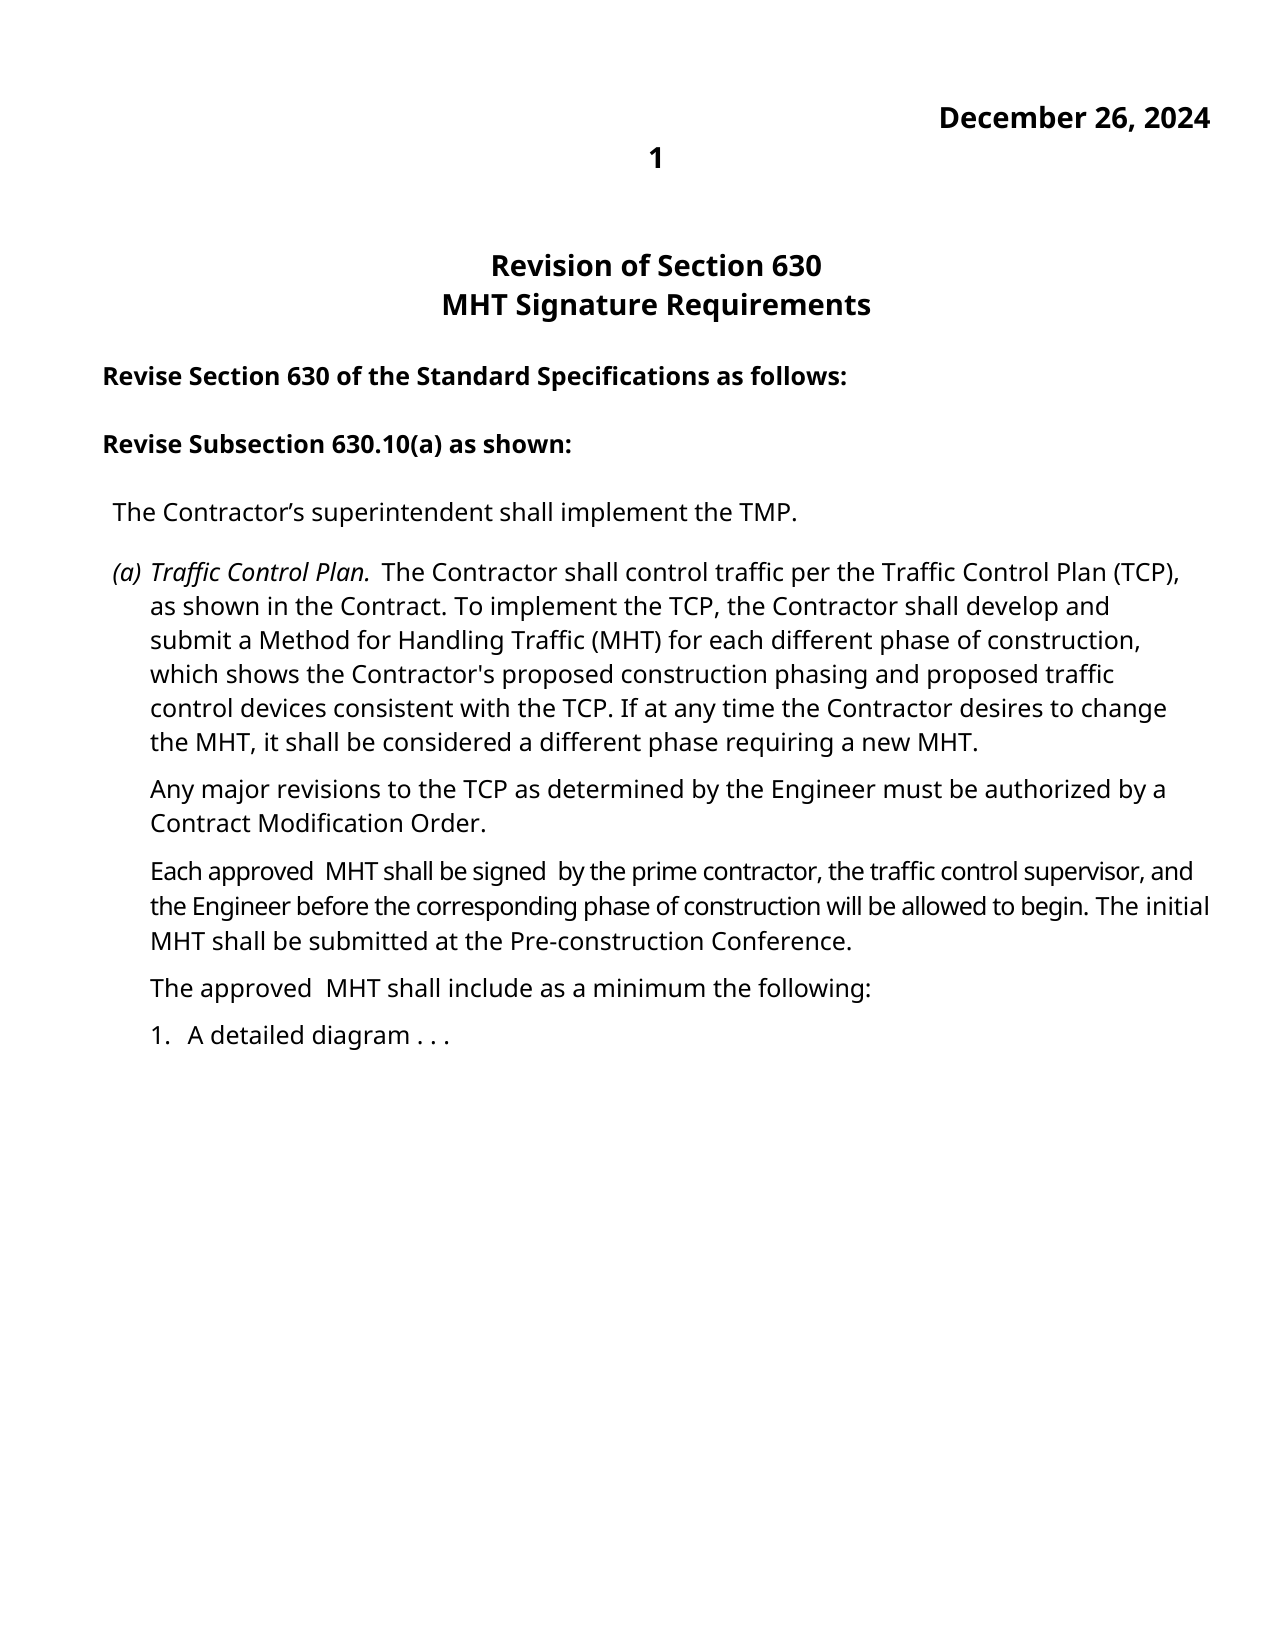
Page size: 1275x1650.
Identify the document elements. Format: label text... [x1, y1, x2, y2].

text The Contractor’s superintendent shall implement the TMP. [112, 495, 1210, 529]
text Any major revisions to the TCP as determined by the Engineer must be authorized by a Contract Modification Order. [150, 771, 1210, 840]
text MHT Signature Requirements [102, 285, 1210, 324]
list Traffic Control Plan. The Contractor shall control traffic per the Traffic Control Plan (TCP), as shown in the Contract. To implement the TCP, the Contractor shall develop and submit a Method for Handling Traffic (MHT) for each different phase of construction, which shows the Contractor's proposed construction phasing and proposed traffic control devices consistent with the TCP. If at any time the Contractor desires to change the MHT, it shall be considered a different phase requiring a new MHT. [112, 554, 1190, 759]
text Each approved MHT shall be signed by the prime contractor, the traffic control supervisor, and the Engineer before the corresponding phase of construction will be allowed to begin. The initial MHT shall be submitted at the Pre-construction Conference. [150, 853, 1210, 957]
list A detailed diagram . . . [150, 1018, 1190, 1052]
text The approved MHT shall include as a minimum the following: [150, 970, 1210, 1004]
text Revision of Section 630 [102, 245, 1210, 285]
text Revise Subsection 630.10(a) as shown: [102, 427, 1183, 461]
text Revise Section 630 of the Standard Specifications as follows: [102, 358, 1210, 392]
